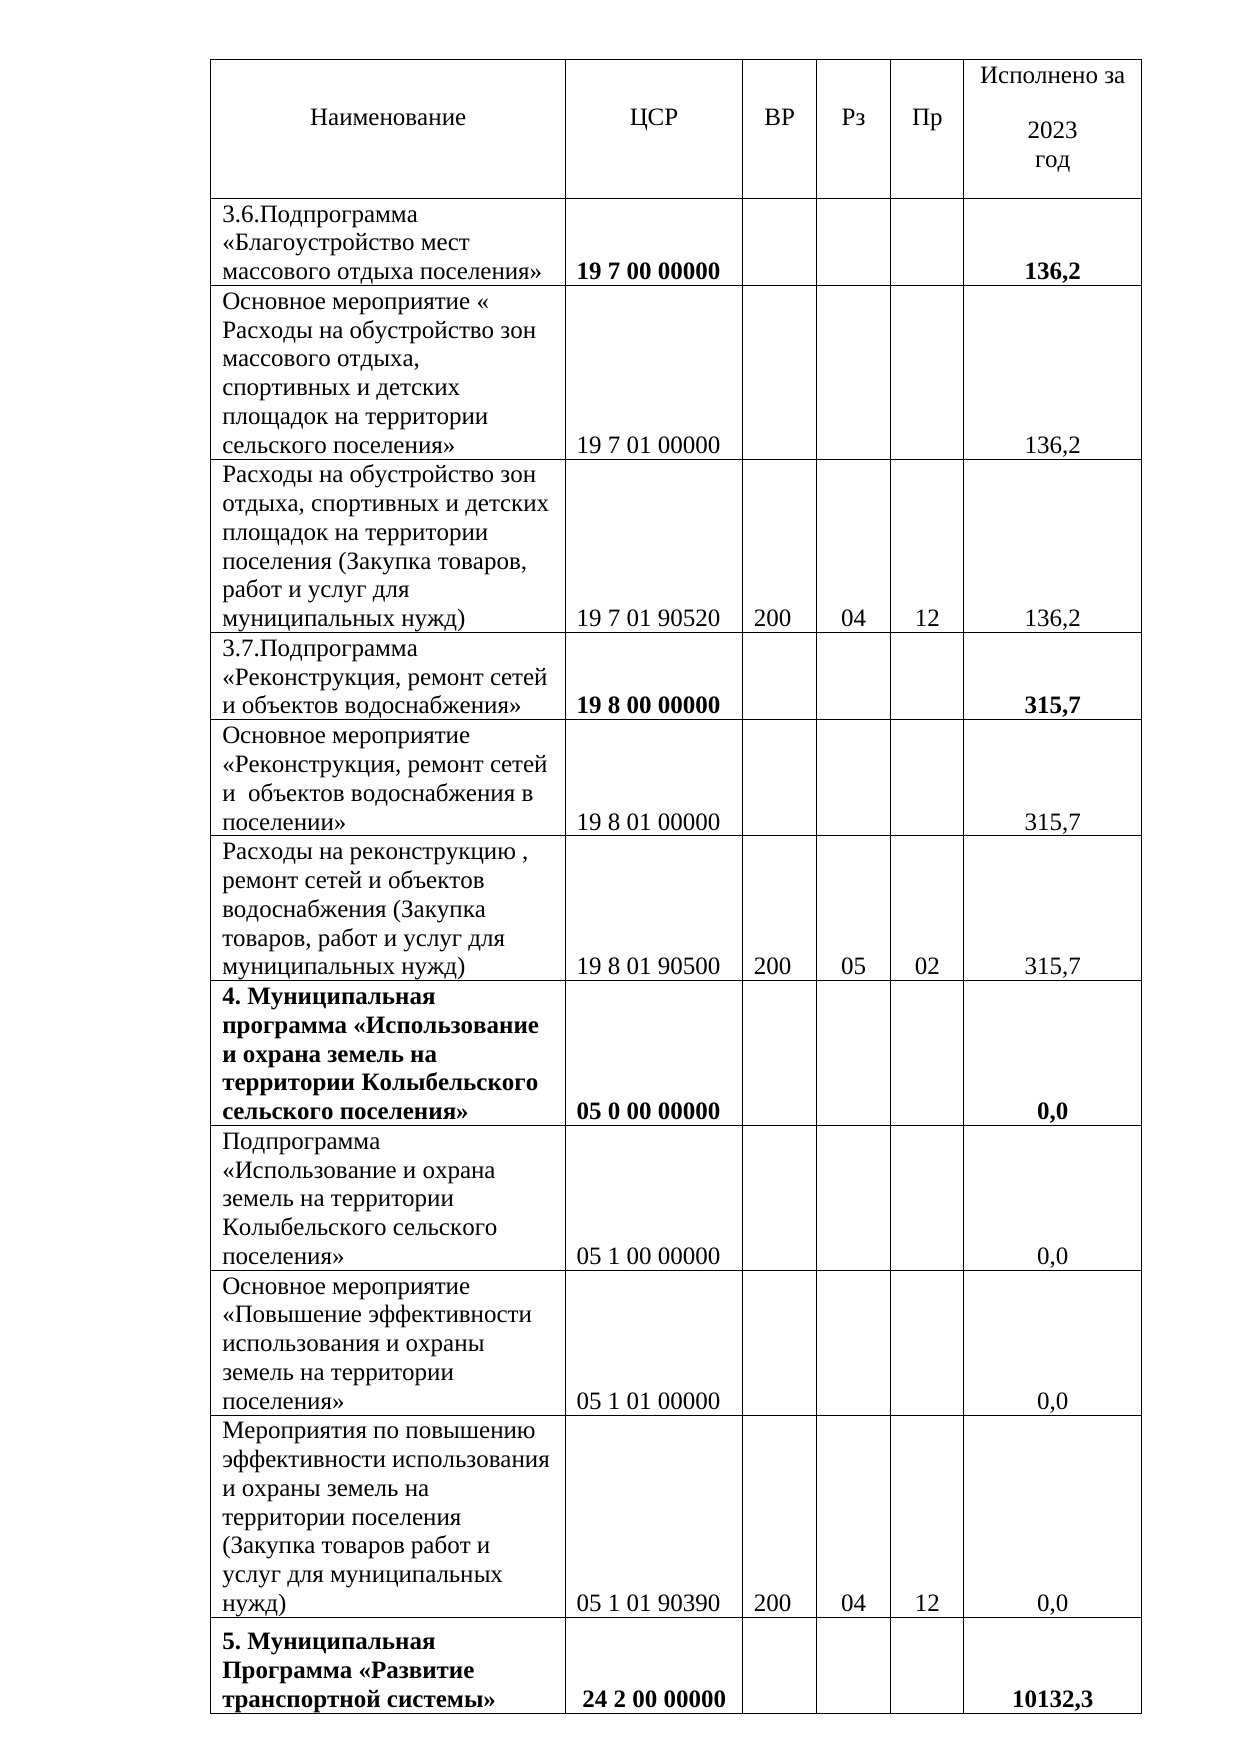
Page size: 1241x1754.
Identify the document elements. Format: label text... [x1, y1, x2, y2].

table_cell [743, 1618, 816, 1712]
table_cell [891, 720, 963, 835]
table_cell [743, 981, 816, 1125]
table_cell 02 [891, 836, 963, 980]
table_cell 200 [743, 836, 816, 980]
table_header Рз [817, 60, 890, 198]
table_cell Основное мероприятие «Повышение эффективности использования и охраны земель на территории поселения» [211, 1271, 565, 1414]
table_cell [743, 199, 816, 285]
table_cell [891, 1618, 963, 1712]
table_cell [817, 1271, 890, 1414]
table_cell Расходы на реконструкцию , ремонт сетей и объектов водоснабжения (Закупка товаров, работ и услуг для муниципальных нужд) [211, 836, 565, 980]
table_cell 136,2 [964, 460, 1141, 632]
table_cell [891, 633, 963, 719]
table_cell 136,2 [964, 286, 1141, 458]
table_cell 0,0 [964, 981, 1141, 1125]
table_cell [817, 633, 890, 719]
table_cell 0,0 [964, 1126, 1141, 1270]
table_cell 05 [817, 836, 890, 980]
table_cell 19 8 01 00000 [566, 720, 742, 835]
table_cell 200 [743, 460, 816, 632]
table_cell [817, 981, 890, 1125]
table_cell 19 7 01 90520 [566, 460, 742, 632]
table_cell 05 1 00 00000 [566, 1126, 742, 1270]
table_header ЦСР [566, 60, 742, 198]
table_cell [743, 633, 816, 719]
table_cell 315,7 [964, 720, 1141, 835]
table_cell 4. Муниципальная программа «Использование и охрана земель на территории Колыбельского сельского поселения» [211, 981, 565, 1125]
table_cell [891, 199, 963, 285]
table_cell 05 1 01 90390 [566, 1416, 742, 1617]
table_cell 3.6.Подпрограмма «Благоустройство мест массового отдыха поселения» [211, 199, 565, 285]
table_cell 2023 год [964, 114, 1141, 198]
table_header Исполнено за [964, 60, 1141, 114]
table_cell 315,7 [964, 836, 1141, 980]
table_cell Основное мероприятие « Расходы на обустройство зон массового отдыха, спортивных и детских площадок на территории сельского поселения» [211, 286, 565, 458]
table_cell 12 [891, 460, 963, 632]
table_cell 05 1 01 00000 [566, 1271, 742, 1414]
table_cell 3.7.Подпрограмма «Реконструкция, ремонт сетей и объектов водоснабжения» [211, 633, 565, 719]
table_cell [817, 1126, 890, 1270]
table_cell [891, 981, 963, 1125]
table_cell Основное мероприятие «Реконструкция, ремонт сетей и объектов водоснабжения в поселении» [211, 720, 565, 835]
table_cell [891, 1271, 963, 1414]
table_cell 0,0 [964, 1271, 1141, 1414]
table_cell 04 [817, 1416, 890, 1617]
table_cell Расходы на обустройство зон отдыха, спортивных и детских площадок на территории поселения (Закупка товаров, работ и услуг для муниципальных нужд) [211, 460, 565, 632]
table_cell [743, 286, 816, 458]
table_cell [817, 720, 890, 835]
table_cell 19 7 00 00000 [566, 199, 742, 285]
table_cell 19 7 01 00000 [566, 286, 742, 458]
table_header Пр [891, 60, 963, 198]
table_cell [891, 286, 963, 458]
table_cell 24 2 00 00000 [566, 1618, 742, 1712]
table_cell 136,2 [964, 199, 1141, 285]
table_cell 200 [743, 1416, 816, 1617]
table_cell 19 8 00 00000 [566, 633, 742, 719]
table_cell [817, 199, 890, 285]
table_header Наименование [211, 60, 565, 198]
table_cell Подпрограмма «Использование и охрана земель на территории Колыбельского сельского поселения» [211, 1126, 565, 1270]
table_cell [743, 1126, 816, 1270]
table_cell [817, 286, 890, 458]
table_cell 0,0 [964, 1416, 1141, 1617]
table_cell 19 8 01 90500 [566, 836, 742, 980]
table_cell [743, 1271, 816, 1414]
table_cell 10132,3 [964, 1618, 1141, 1712]
table_cell [743, 720, 816, 835]
table_cell [817, 1618, 890, 1712]
table_cell [891, 1126, 963, 1270]
table_cell 315,7 [964, 633, 1141, 719]
table_cell 5. Муниципальная Программа «Развитие транспортной системы» [211, 1618, 565, 1712]
table_cell 04 [817, 460, 890, 632]
table_header ВР [743, 60, 816, 198]
table_cell Мероприятия по повышению эффективности использования и охраны земель на территории поселения (Закупка товаров работ и услуг для муниципальных нужд) [211, 1416, 565, 1617]
table_cell 05 0 00 00000 [566, 981, 742, 1125]
table_cell 12 [891, 1416, 963, 1617]
